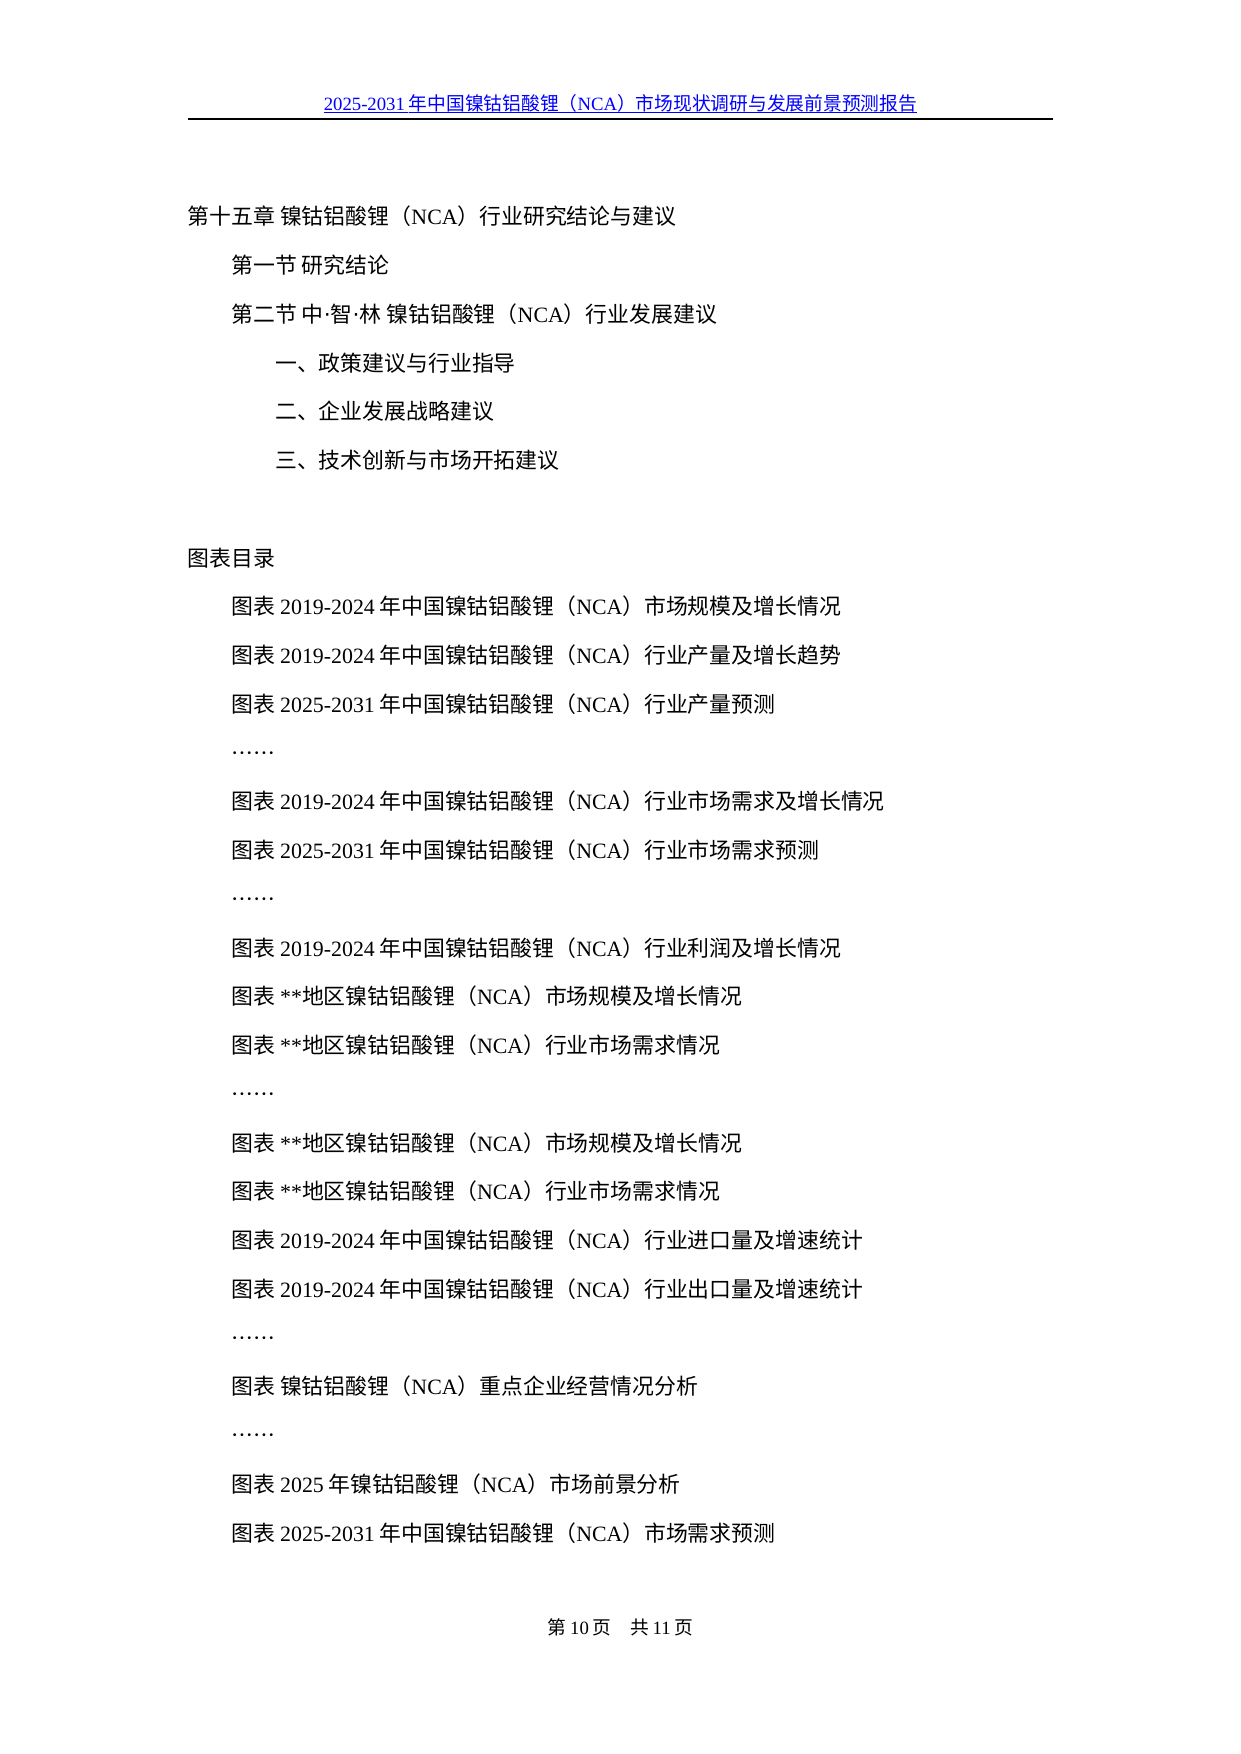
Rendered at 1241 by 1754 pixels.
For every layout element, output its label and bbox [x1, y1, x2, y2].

text [187, 150, 1053, 1548]
